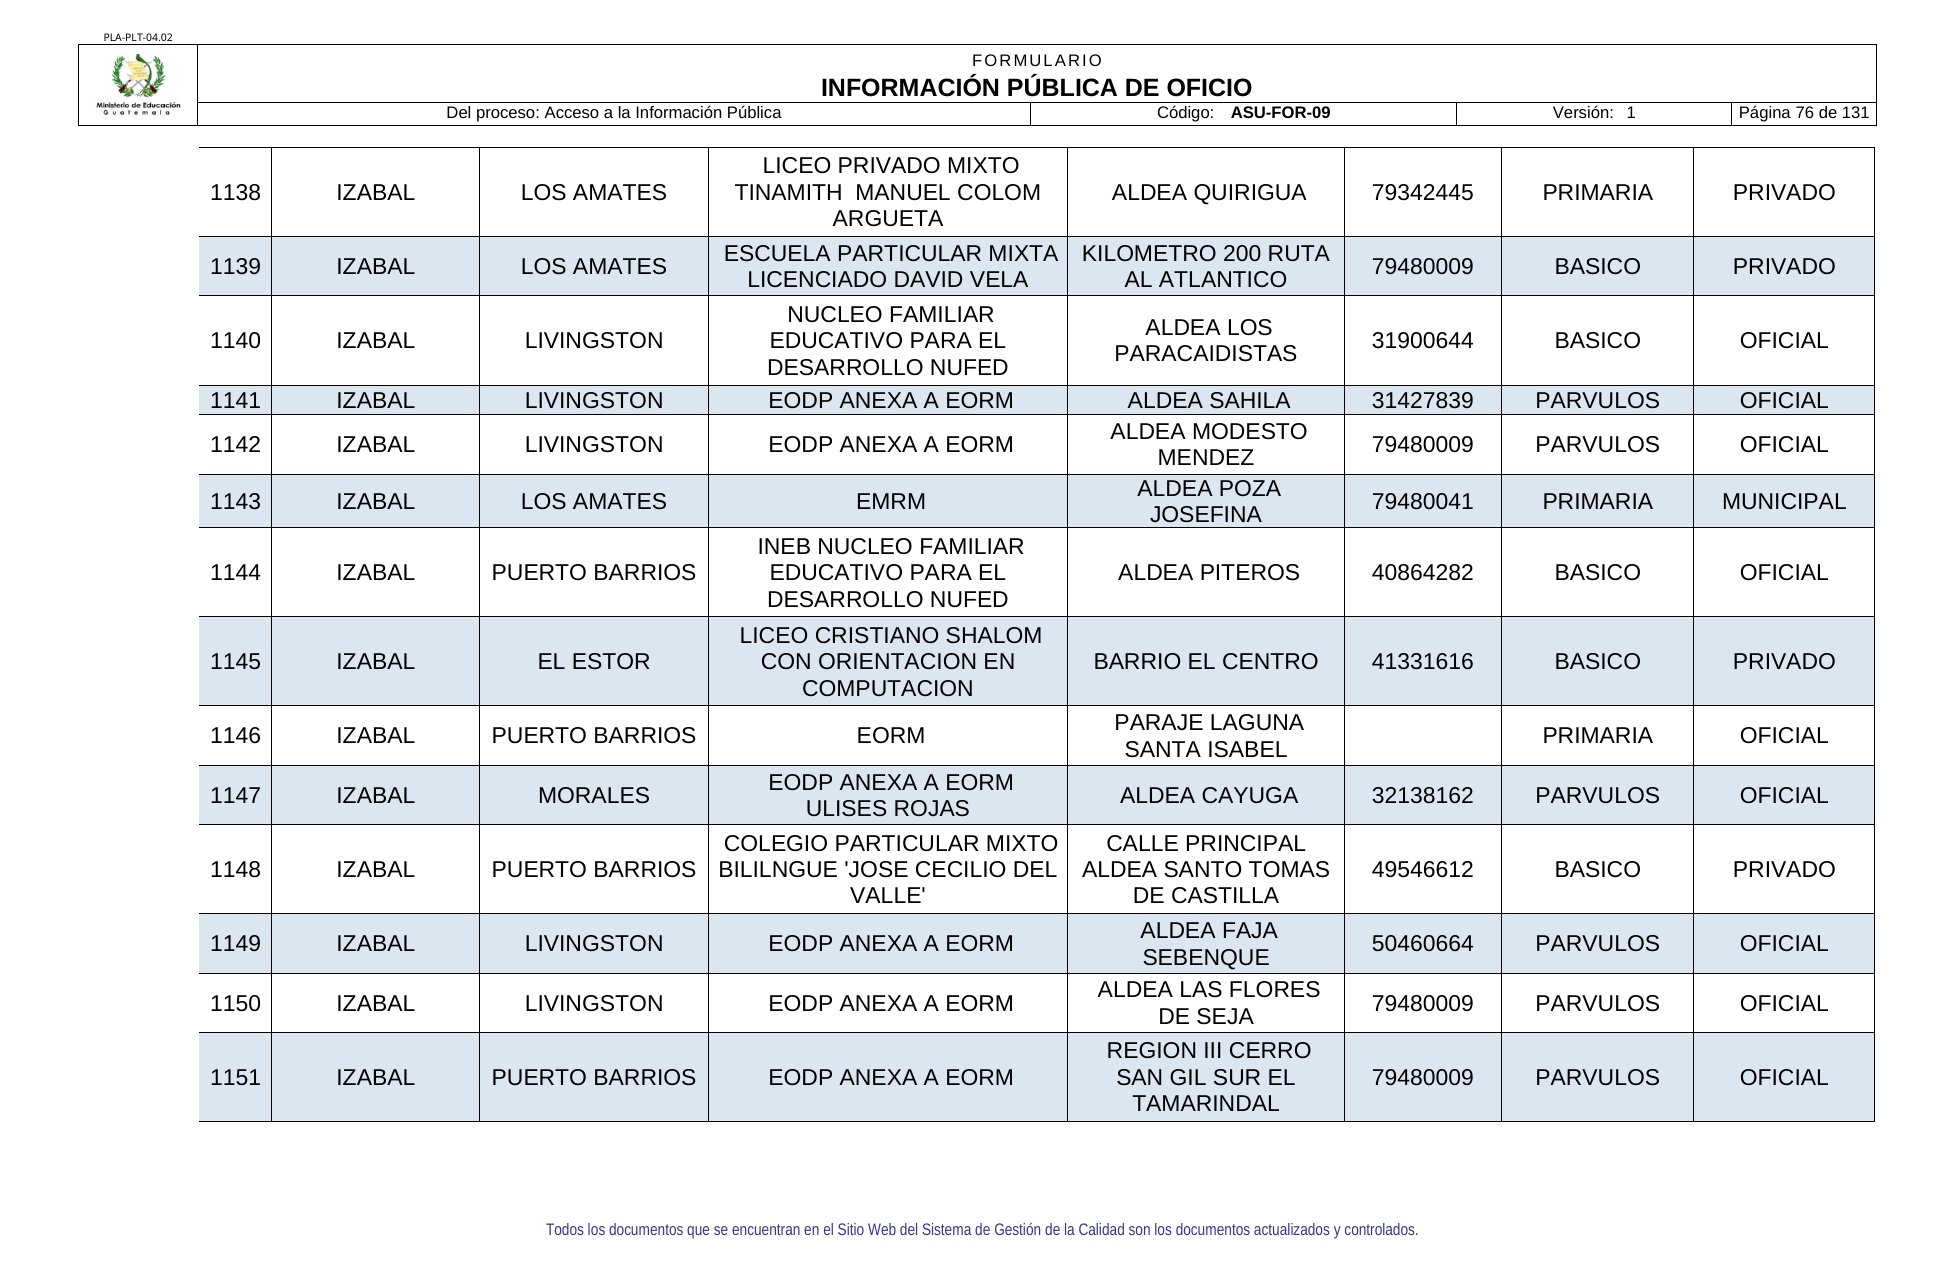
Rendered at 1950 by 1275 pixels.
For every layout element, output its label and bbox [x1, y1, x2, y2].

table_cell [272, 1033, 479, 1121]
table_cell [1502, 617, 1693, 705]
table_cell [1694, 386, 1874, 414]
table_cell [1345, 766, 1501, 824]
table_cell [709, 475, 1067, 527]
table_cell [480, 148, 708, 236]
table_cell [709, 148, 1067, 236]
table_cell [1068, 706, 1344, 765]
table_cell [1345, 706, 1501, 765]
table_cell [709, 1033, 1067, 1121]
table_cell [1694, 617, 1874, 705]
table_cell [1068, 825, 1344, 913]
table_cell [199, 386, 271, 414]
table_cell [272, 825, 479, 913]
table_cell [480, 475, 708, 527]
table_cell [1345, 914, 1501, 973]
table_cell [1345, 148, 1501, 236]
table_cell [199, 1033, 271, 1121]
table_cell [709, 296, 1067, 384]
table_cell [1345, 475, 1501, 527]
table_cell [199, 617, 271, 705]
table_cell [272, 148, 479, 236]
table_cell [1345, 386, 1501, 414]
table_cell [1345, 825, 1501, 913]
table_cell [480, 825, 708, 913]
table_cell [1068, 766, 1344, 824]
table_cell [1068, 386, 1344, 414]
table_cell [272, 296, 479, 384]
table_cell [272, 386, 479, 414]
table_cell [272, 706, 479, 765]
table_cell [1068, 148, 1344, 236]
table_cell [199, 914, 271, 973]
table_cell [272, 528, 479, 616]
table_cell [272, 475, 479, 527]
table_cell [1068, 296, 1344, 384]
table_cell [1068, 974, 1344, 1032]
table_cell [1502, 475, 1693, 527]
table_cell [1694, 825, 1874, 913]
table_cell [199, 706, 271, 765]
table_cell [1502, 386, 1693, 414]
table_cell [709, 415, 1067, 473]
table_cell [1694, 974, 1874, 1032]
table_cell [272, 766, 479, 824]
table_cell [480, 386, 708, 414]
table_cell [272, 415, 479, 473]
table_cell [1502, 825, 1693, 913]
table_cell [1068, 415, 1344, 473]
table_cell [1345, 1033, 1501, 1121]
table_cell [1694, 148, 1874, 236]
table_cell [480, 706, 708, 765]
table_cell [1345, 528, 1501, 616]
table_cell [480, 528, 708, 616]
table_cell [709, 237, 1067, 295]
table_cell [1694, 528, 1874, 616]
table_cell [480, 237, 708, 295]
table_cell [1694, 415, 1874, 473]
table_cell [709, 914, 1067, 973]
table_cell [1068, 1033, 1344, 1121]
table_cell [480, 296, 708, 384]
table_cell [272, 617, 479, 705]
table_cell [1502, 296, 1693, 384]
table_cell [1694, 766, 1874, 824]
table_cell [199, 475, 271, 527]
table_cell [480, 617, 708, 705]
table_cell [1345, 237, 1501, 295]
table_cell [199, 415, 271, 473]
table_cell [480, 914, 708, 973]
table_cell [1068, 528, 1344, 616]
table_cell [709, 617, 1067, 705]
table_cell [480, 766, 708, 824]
picture [95, 51, 181, 117]
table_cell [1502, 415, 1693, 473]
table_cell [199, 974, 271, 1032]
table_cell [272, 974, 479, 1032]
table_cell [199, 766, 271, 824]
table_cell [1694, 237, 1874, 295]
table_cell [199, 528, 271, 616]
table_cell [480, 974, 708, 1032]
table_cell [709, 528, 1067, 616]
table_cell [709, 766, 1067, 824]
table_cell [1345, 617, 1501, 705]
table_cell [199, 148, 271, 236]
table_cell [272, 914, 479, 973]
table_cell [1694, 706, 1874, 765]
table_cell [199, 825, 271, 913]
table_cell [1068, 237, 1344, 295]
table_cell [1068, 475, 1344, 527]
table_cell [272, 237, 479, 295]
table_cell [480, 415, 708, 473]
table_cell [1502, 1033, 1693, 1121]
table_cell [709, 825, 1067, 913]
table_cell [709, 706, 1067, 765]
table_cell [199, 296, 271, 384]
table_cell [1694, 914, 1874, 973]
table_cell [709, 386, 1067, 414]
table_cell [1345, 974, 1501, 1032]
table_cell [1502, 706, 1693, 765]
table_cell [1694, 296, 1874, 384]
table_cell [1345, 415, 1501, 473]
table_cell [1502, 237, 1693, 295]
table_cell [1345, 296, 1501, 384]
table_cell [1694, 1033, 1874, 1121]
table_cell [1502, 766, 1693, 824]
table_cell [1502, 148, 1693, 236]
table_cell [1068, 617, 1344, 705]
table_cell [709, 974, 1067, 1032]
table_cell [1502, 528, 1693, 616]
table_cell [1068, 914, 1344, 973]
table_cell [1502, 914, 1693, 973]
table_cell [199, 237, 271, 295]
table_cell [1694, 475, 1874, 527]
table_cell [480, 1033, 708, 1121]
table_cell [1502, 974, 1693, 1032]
